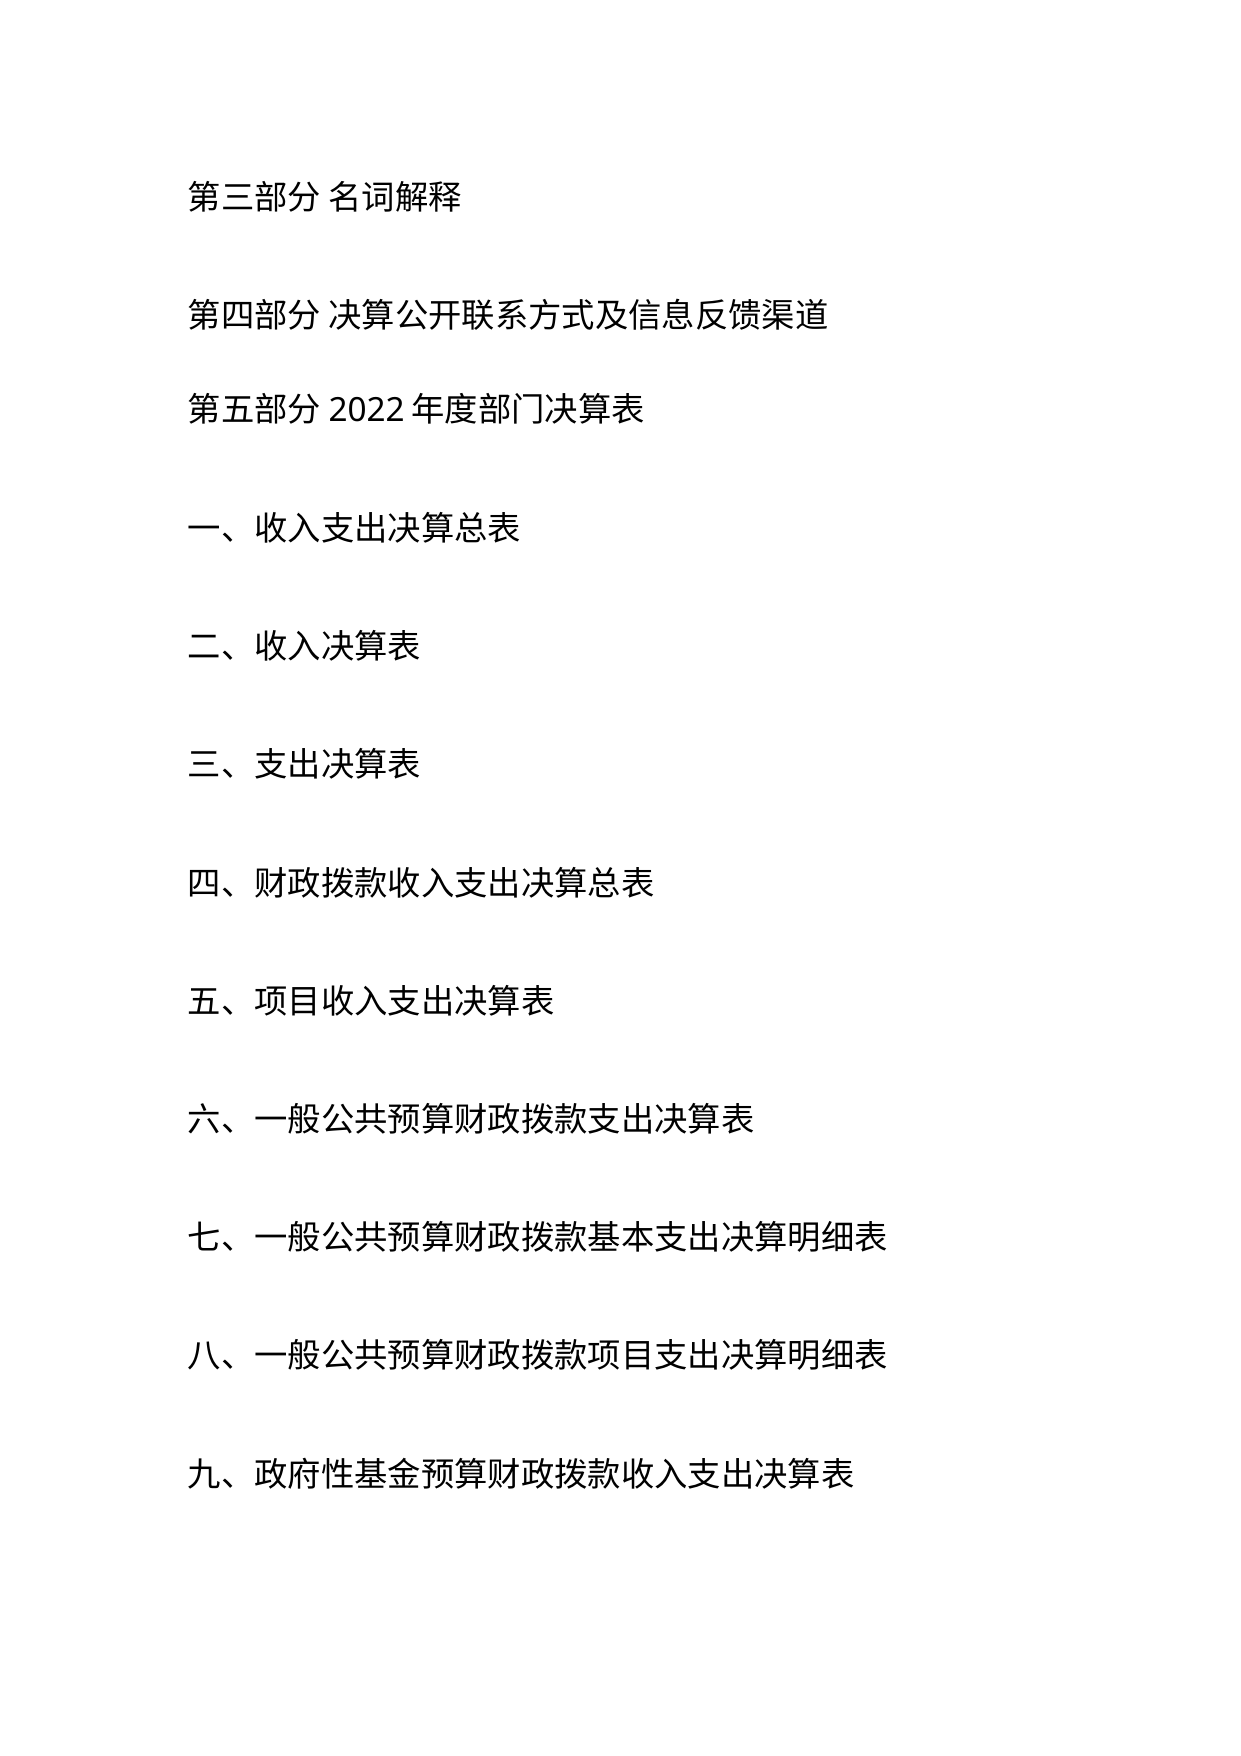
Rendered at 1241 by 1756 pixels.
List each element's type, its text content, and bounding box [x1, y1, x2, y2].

text 一、收入支出决算总表 [187, 493, 1053, 558]
text 八、一般公共预算财政拨款项目支出决算明细表 [187, 1321, 1053, 1386]
text 五、项目收入支出决算表 [187, 966, 1053, 1031]
text 三、支出决算表 [187, 730, 1053, 795]
text 第三部分 名词解释 [187, 163, 1053, 228]
text 二、收入决算表 [187, 612, 1053, 677]
text 第五部分 2022年度部门决算表 [187, 375, 1053, 440]
text 第四部分 决算公开联系方式及信息反馈渠道 [187, 281, 1053, 346]
text 四、财政拨款收入支出决算总表 [187, 848, 1053, 913]
text 九、政府性基金预算财政拨款收入支出决算表 [187, 1439, 1053, 1504]
text 六、一般公共预算财政拨款支出决算表 [187, 1084, 1053, 1149]
text 七、一般公共预算财政拨款基本支出决算明细表 [187, 1203, 1053, 1268]
